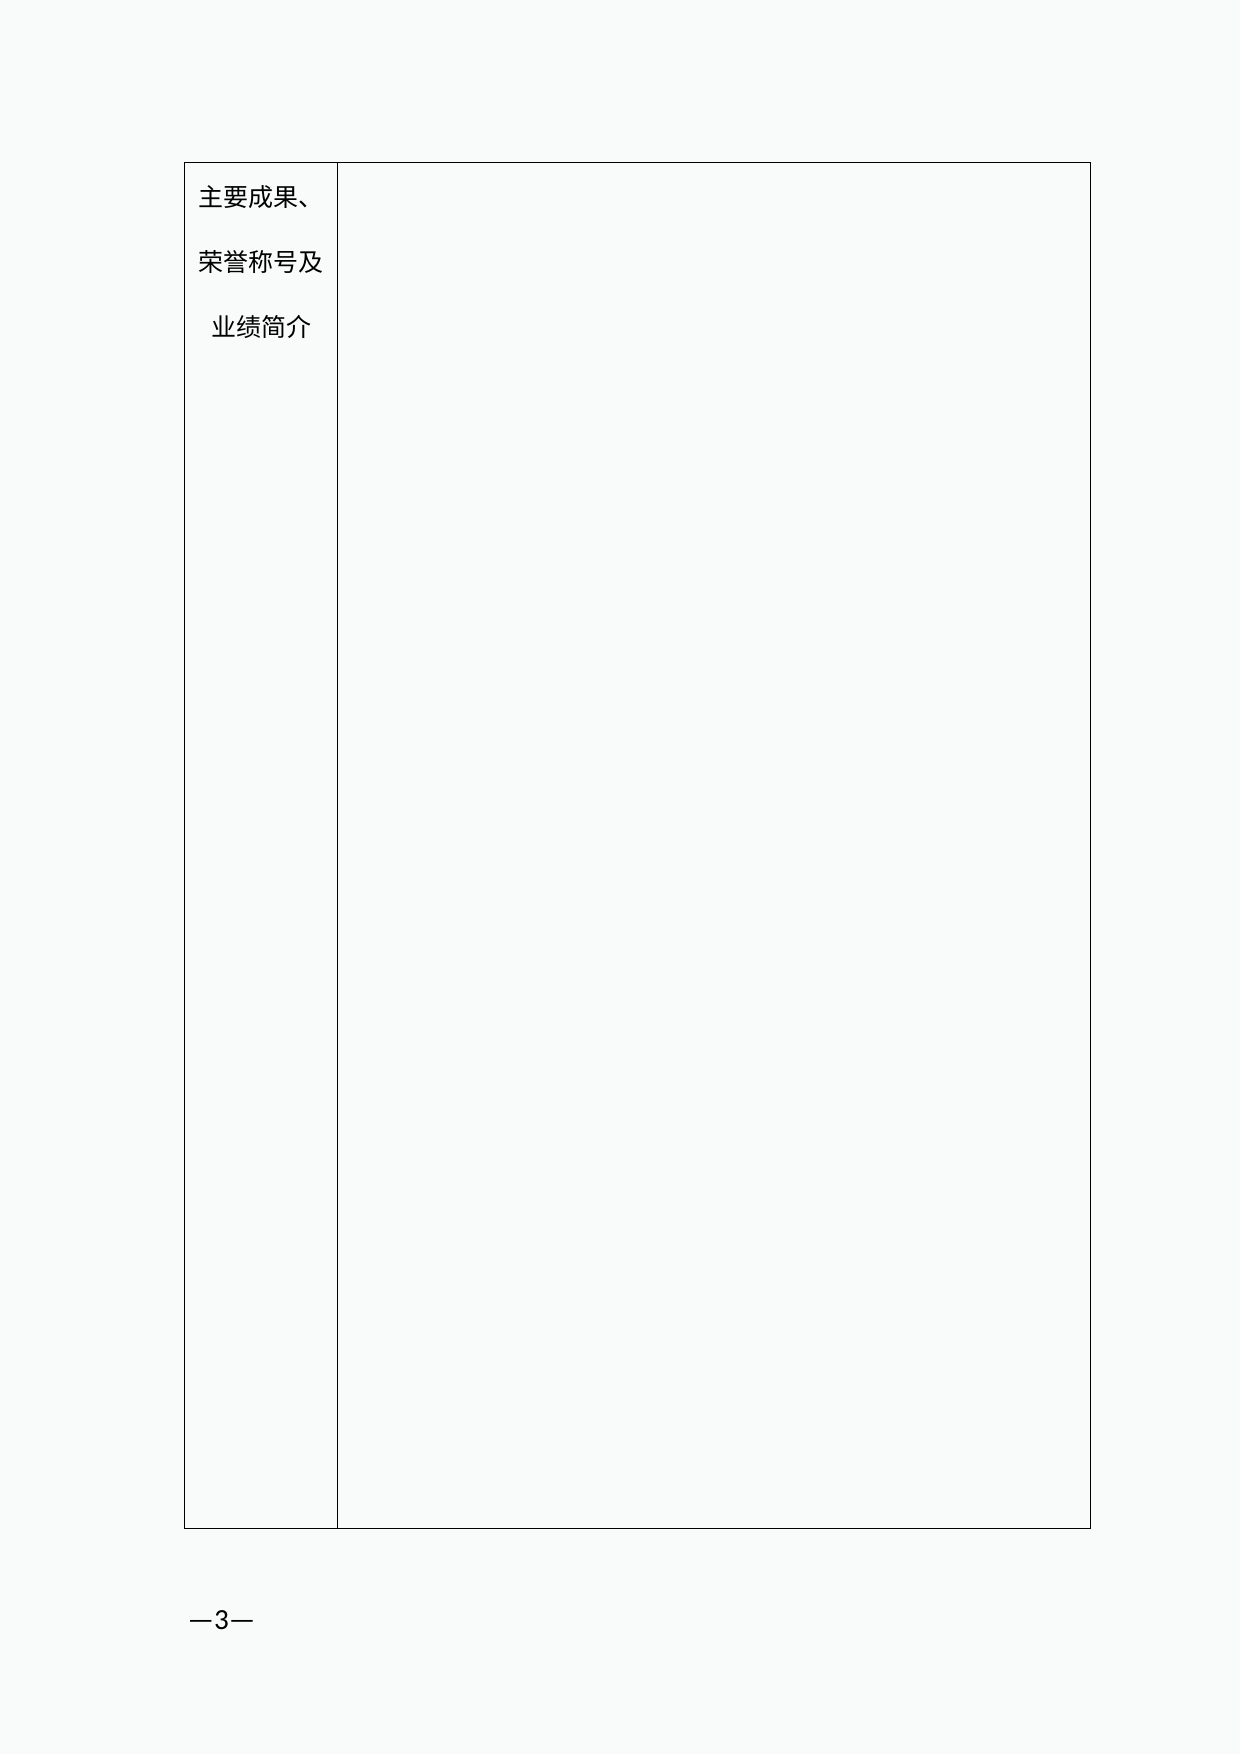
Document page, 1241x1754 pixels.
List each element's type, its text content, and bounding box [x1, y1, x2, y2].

table_cell [338, 163, 1090, 1528]
table_cell 主要成果、 荣誉称号及 业绩简介 [185, 163, 337, 1528]
